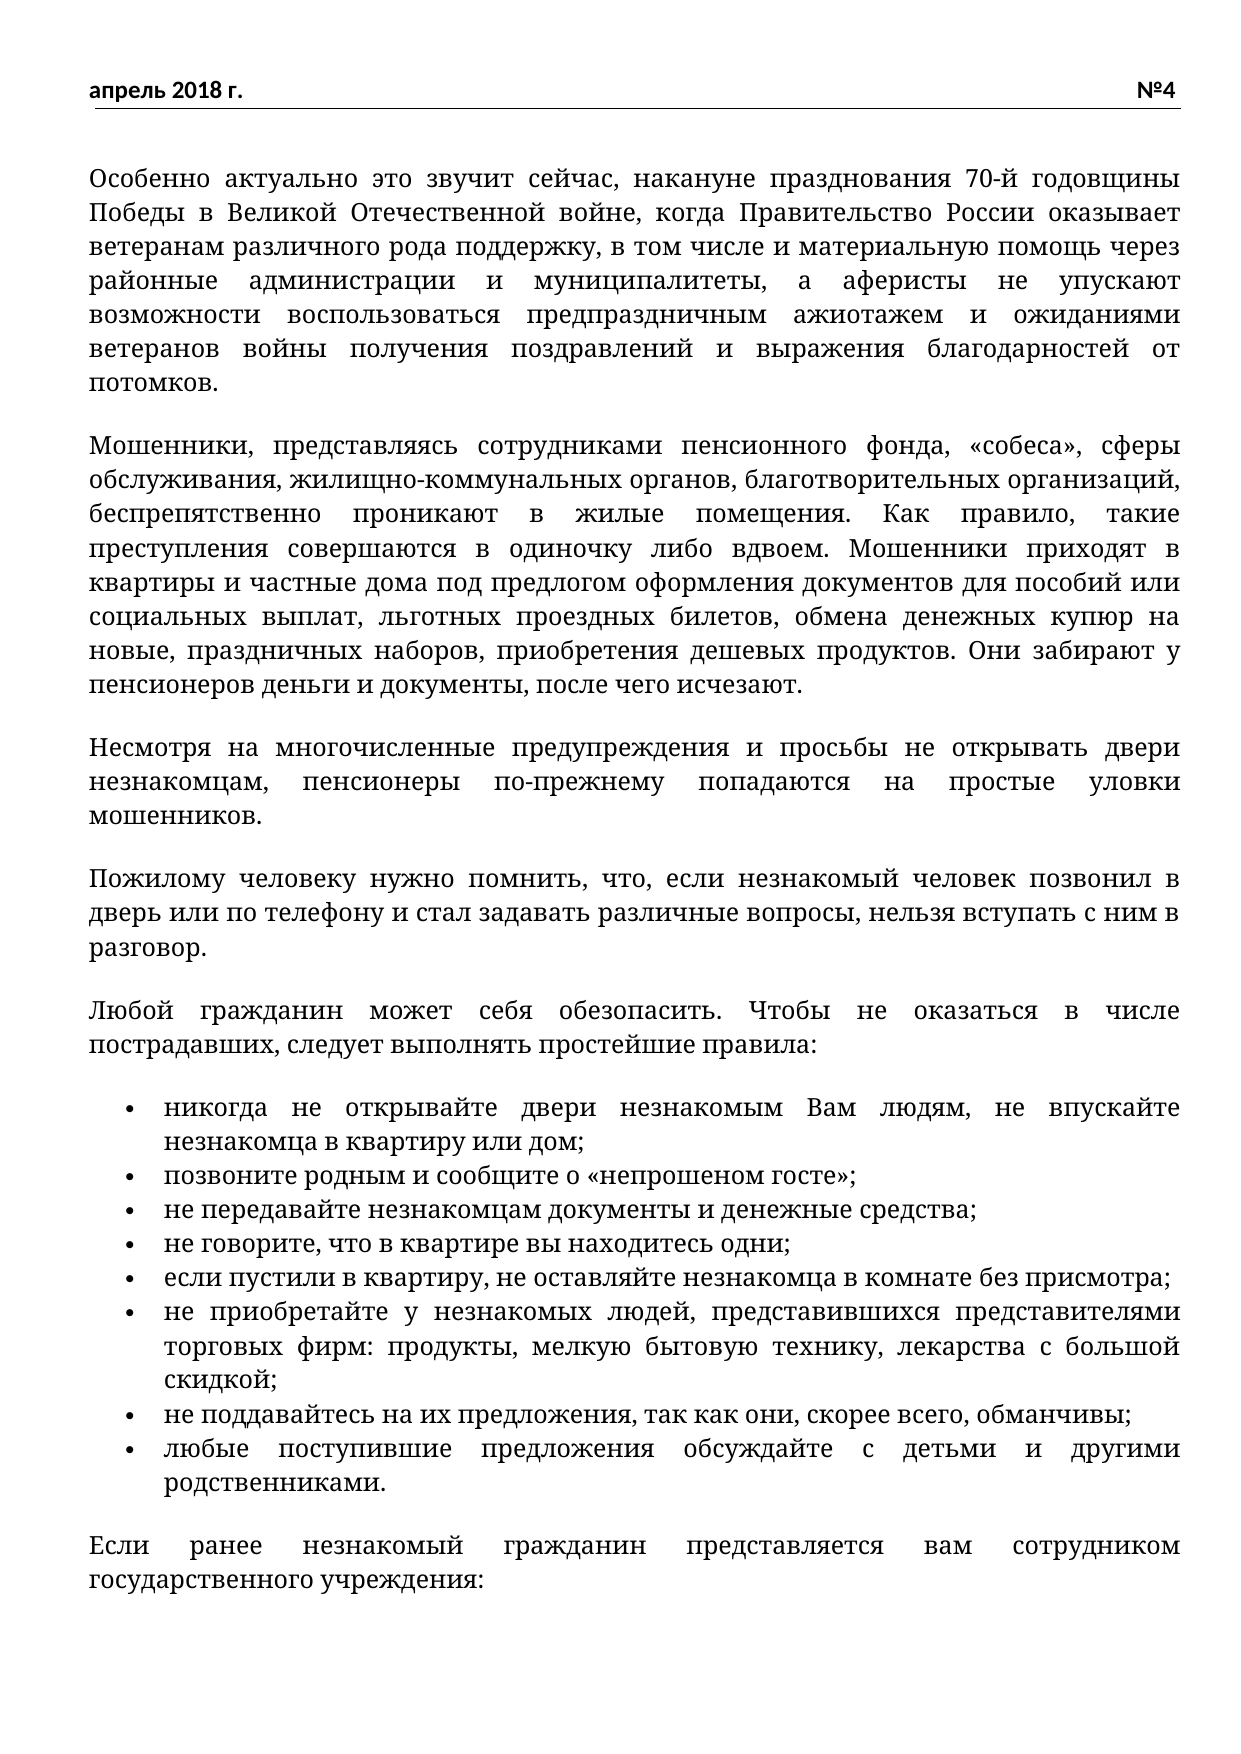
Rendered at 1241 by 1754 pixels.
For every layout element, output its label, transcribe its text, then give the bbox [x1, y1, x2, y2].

list не говорите, что в квартире вы находитесь одни; [126, 1226, 1181, 1260]
list не приобретайте у незнакомых людей, представившихся представителями торговых фирм: продукты, мелкую бытовую технику, лекарства с большой скидкой; [126, 1294, 1181, 1396]
list никогда не открывайте двери незнакомым Вам людям, не впускайте незнакомца в квартиру или дом; [126, 1090, 1181, 1158]
text Любой гражданин может себя обезопасить. Чтобы не оказаться в числе пострадавших, следует выполнять простейшие правила: [89, 992, 1181, 1061]
list любые поступившие предложения обсуждайте с детьми и другими родственниками. [126, 1430, 1181, 1498]
text Если ранее незнакомый гражданин представляется вам сотрудником государственного учреждения: [89, 1528, 1181, 1596]
text Пожилому человеку нужно помнить, что, если незнакомый человек позвонил в дверь или по телефону и стал задавать различные вопросы, нельзя вступать с ним в разговор. [89, 861, 1181, 963]
text Несмотря на многочисленные предупреждения и просьбы не открывать двери незнакомцам, пенсионеры по-прежнему попадаются на простые уловки мошенников. [89, 730, 1181, 832]
list если пустили в квартиру, не оставляйте незнакомца в комнате без присмотра; [126, 1260, 1181, 1294]
text Мошенники, представляясь сотрудниками пенсионного фонда, «собеса», сферы обслуживания, жилищно-коммунальных органов, благотворительных организаций, беспрепятственно проникают в жилые помещения. Как правило, такие преступления совершаются в одиночку либо вдвоем. Мошенники приходят в квартиры и частные дома под предлогом оформления документов для пособий или социальных выплат, льготных проездных билетов, обмена денежных купюр на новые, праздничных наборов, приобретения дешевых продуктов. Они забирают у пенсионеров деньги и документы, после чего исчезают. [89, 428, 1181, 701]
text Особенно актуально это звучит сейчас, накануне празднования 70-й годовщины Победы в Великой Отечественной войне, когда Правительство России оказывает ветеранам различного рода поддержку, в том числе и материальную помощь через районные администрации и муниципалитеты, а аферисты не упускают возможности воспользоваться предпраздничным ажиотажем и ожиданиями ветеранов войны получения поздравлений и выражения благодарностей от потомков. [89, 160, 1181, 399]
list не передавайте незнакомцам документы и денежные средства; [126, 1192, 1181, 1226]
list позвоните родным и сообщите о «непрошеном госте»; [126, 1158, 1181, 1192]
list не поддавайтесь на их предложения, так как они, скорее всего, обманчивы; [126, 1396, 1181, 1430]
